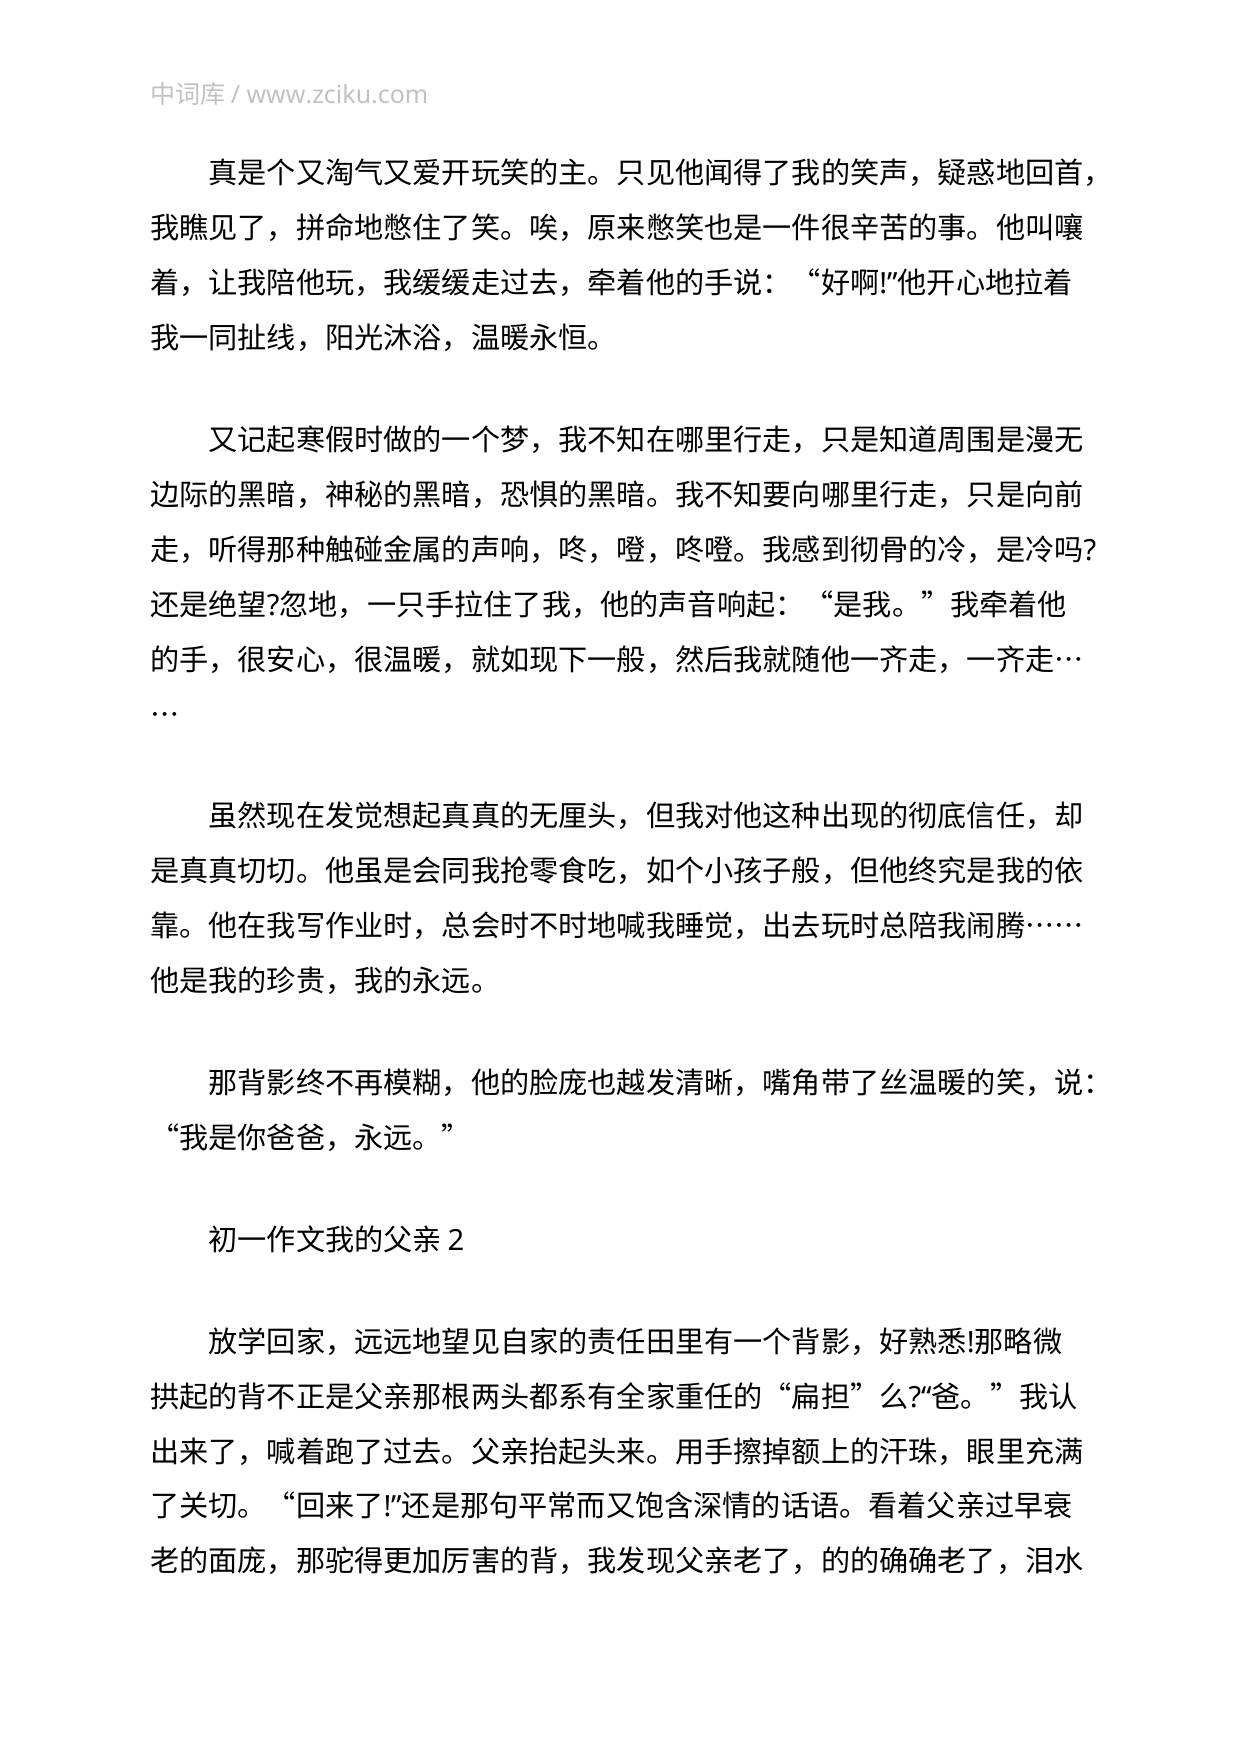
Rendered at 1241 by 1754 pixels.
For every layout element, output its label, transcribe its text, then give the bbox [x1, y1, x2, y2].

text 那背影终不再模糊，他的脸庞也越发清晰，嘴角带了丝温暖的笑，说：“我是你爸爸，永远。” [150, 1059, 1090, 1157]
text 真是个又淘气又爱开玩笑的主。只见他闻得了我的笑声，疑惑地回首，我瞧见了，拼命地憋住了笑。唉，原来憋笑也是一件很辛苦的事。他叫嚷着，让我陪他玩，我缓缓走过去，牵着他的手说：“好啊!”他开心地拉着我一同扯线，阳光沐浴，温暖永恒。 [150, 150, 1090, 357]
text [150, 1318, 1090, 1580]
text 初一作文我的父亲2 [150, 1216, 1090, 1258]
text 虽然现在发觉想起真真的无厘头，但我对他这种出现的彻底信任，却是真真切切。他虽是会同我抢零食吃，如个小孩子般，但他终究是我的依靠。他在我写作业时，总会时不时地喊我睡觉，出去玩时总陪我闹腾……他是我的珍贵，我的永远。 [150, 793, 1090, 1000]
text 又记起寒假时做的一个梦，我不知在哪里行走，只是知道周围是漫无边际的黑暗，神秘的黑暗，恐惧的黑暗。我不知要向哪里行走，只是向前走，听得那种触碰金属的声响，咚，噔，咚噔。我感到彻骨的冷，是冷吗?还是绝望?忽地，一只手拉住了我，他的声音响起：“是我。”我牵着他的手，很安心，很温暖，就如现下一般，然后我就随他一齐走，一齐走…… [150, 417, 1090, 733]
